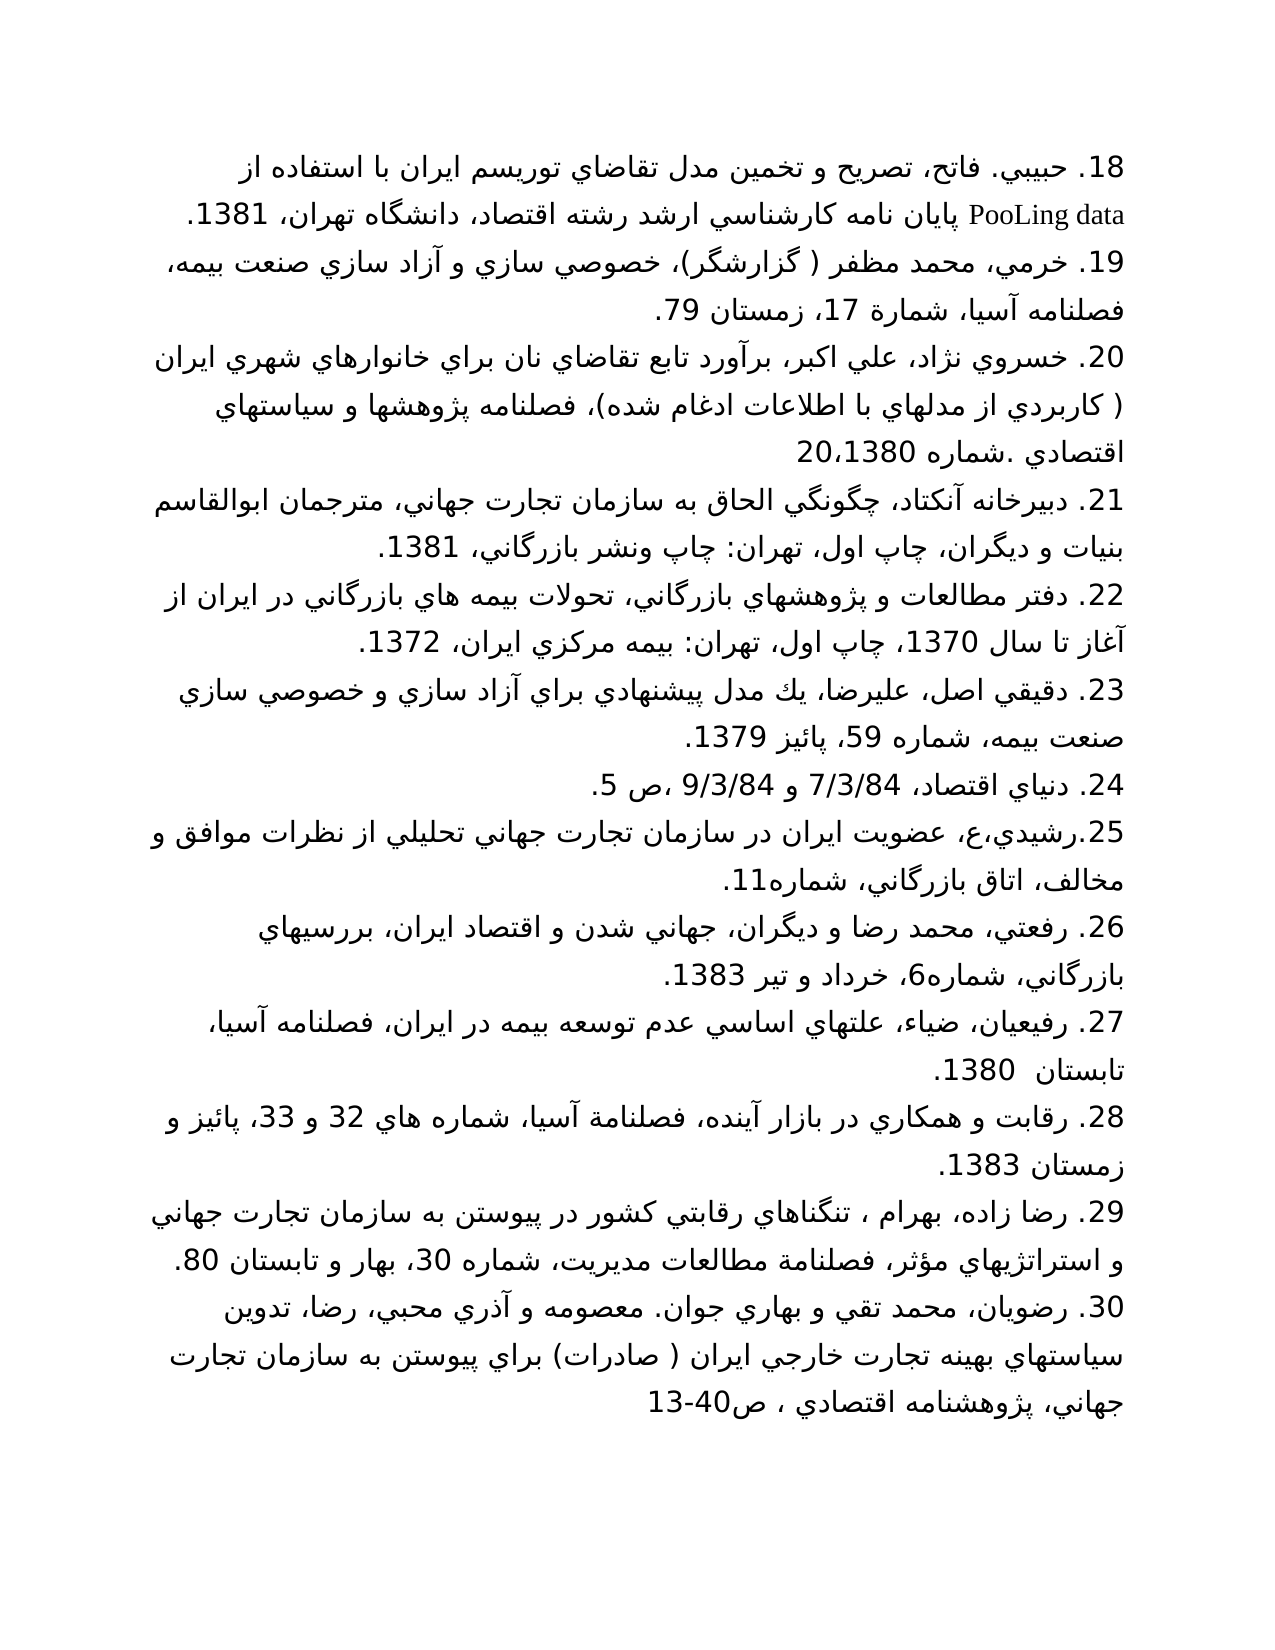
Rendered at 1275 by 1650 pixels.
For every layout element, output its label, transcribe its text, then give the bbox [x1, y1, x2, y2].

text 21. دبيرخانه آنكتاد، چگونگي الحاق به سازمان تجارت جهاني، مترجمان ابوالقاسم بنيات و ديگران، چاپ اول، تهران: چاپ ونشر بازرگاني، 1381. [150, 483, 1125, 564]
text 19. خرمي، محمد مظفر ( گزارشگر)، خصوصي سازي و آزاد سازي صنعت بيمه، فصلنامه آسيا، شمارة 17، زمستان 79. [150, 245, 1125, 327]
text 29. رضا زاده، بهرام ، تنگناهاي رقابتي كشور در پيوستن به سازمان تجارت جهاني و استراتژيهاي مؤثر، فصلنامة مطالعات مديريت، شماره 30، بهار و تابستان 80. [150, 1195, 1125, 1277]
text 28. رقابت و همكاري در بازار آينده، فصلنامة آسيا، شماره هاي 32 و 33، پائيز و زمستان 1383. [150, 1100, 1125, 1182]
text 22. دفتر مطالعات و پژوهشهاي بازرگاني، تحولات بيمه هاي بازرگاني در ايران از آغاز تا سال 1370، چاپ اول، تهران: بيمه مركزي ايران، 1372. [150, 578, 1125, 659]
text 25.رشيدي،ع، عضويت ايران در سازمان تجارت جهاني تحليلي از نظرات موافق و مخالف، اتاق بازرگاني، شماره11. [150, 815, 1125, 897]
text 27. رفيعيان، ضياء، علتهاي اساسي عدم توسعه بيمه در ايران، فصلنامه آسيا، تابستان 1380. [150, 1005, 1125, 1087]
text 24. دنياي اقتصاد، 7/3/84 و 9/3/84 ،‌ص 5. [150, 768, 1125, 802]
text 26. رفعتي، محمد رضا و ديگران، جهاني شدن و اقتصاد ايران، بررسيهاي بازرگاني، شماره6، خرداد و تير 1383. [150, 910, 1125, 992]
text 23. دقيقي اصل، عليرضا، يك مدل پيشنهادي براي آزاد سازي و خصوصي سازي صنعت بيمه، شماره 59، پائيز 1379. [150, 673, 1125, 754]
text 20. خسروي نژاد، علي اكبر، برآورد تابع تقاضاي نان براي خانوارهاي شهري ايران ( كاربردي از مدلهاي با اطلاعات ادغام شده)، فصلنامه پژوهشها و سياستهاي اقتصادي .شماره 20،1380 [150, 340, 1125, 469]
text 30. رضويان، محمد تقي و بهاري جوان. معصومه و آذري محبي، رضا، تدوين سياستهاي بهينه تجارت خارجي ايران ( صادرات) براي پيوستن به سازمان تجارت جهاني، پژوهشنامه اقتصادي ، ص40-13 [150, 1290, 1125, 1419]
text 18. حبيبي. فاتح، تصريح و تخمين مدل تقاضاي توريسم ايران با استفاده از PooLing data پايان نامه كارشناسي ارشد رشته اقتصاد، دانشگاه تهران، 1381. [150, 150, 1125, 232]
